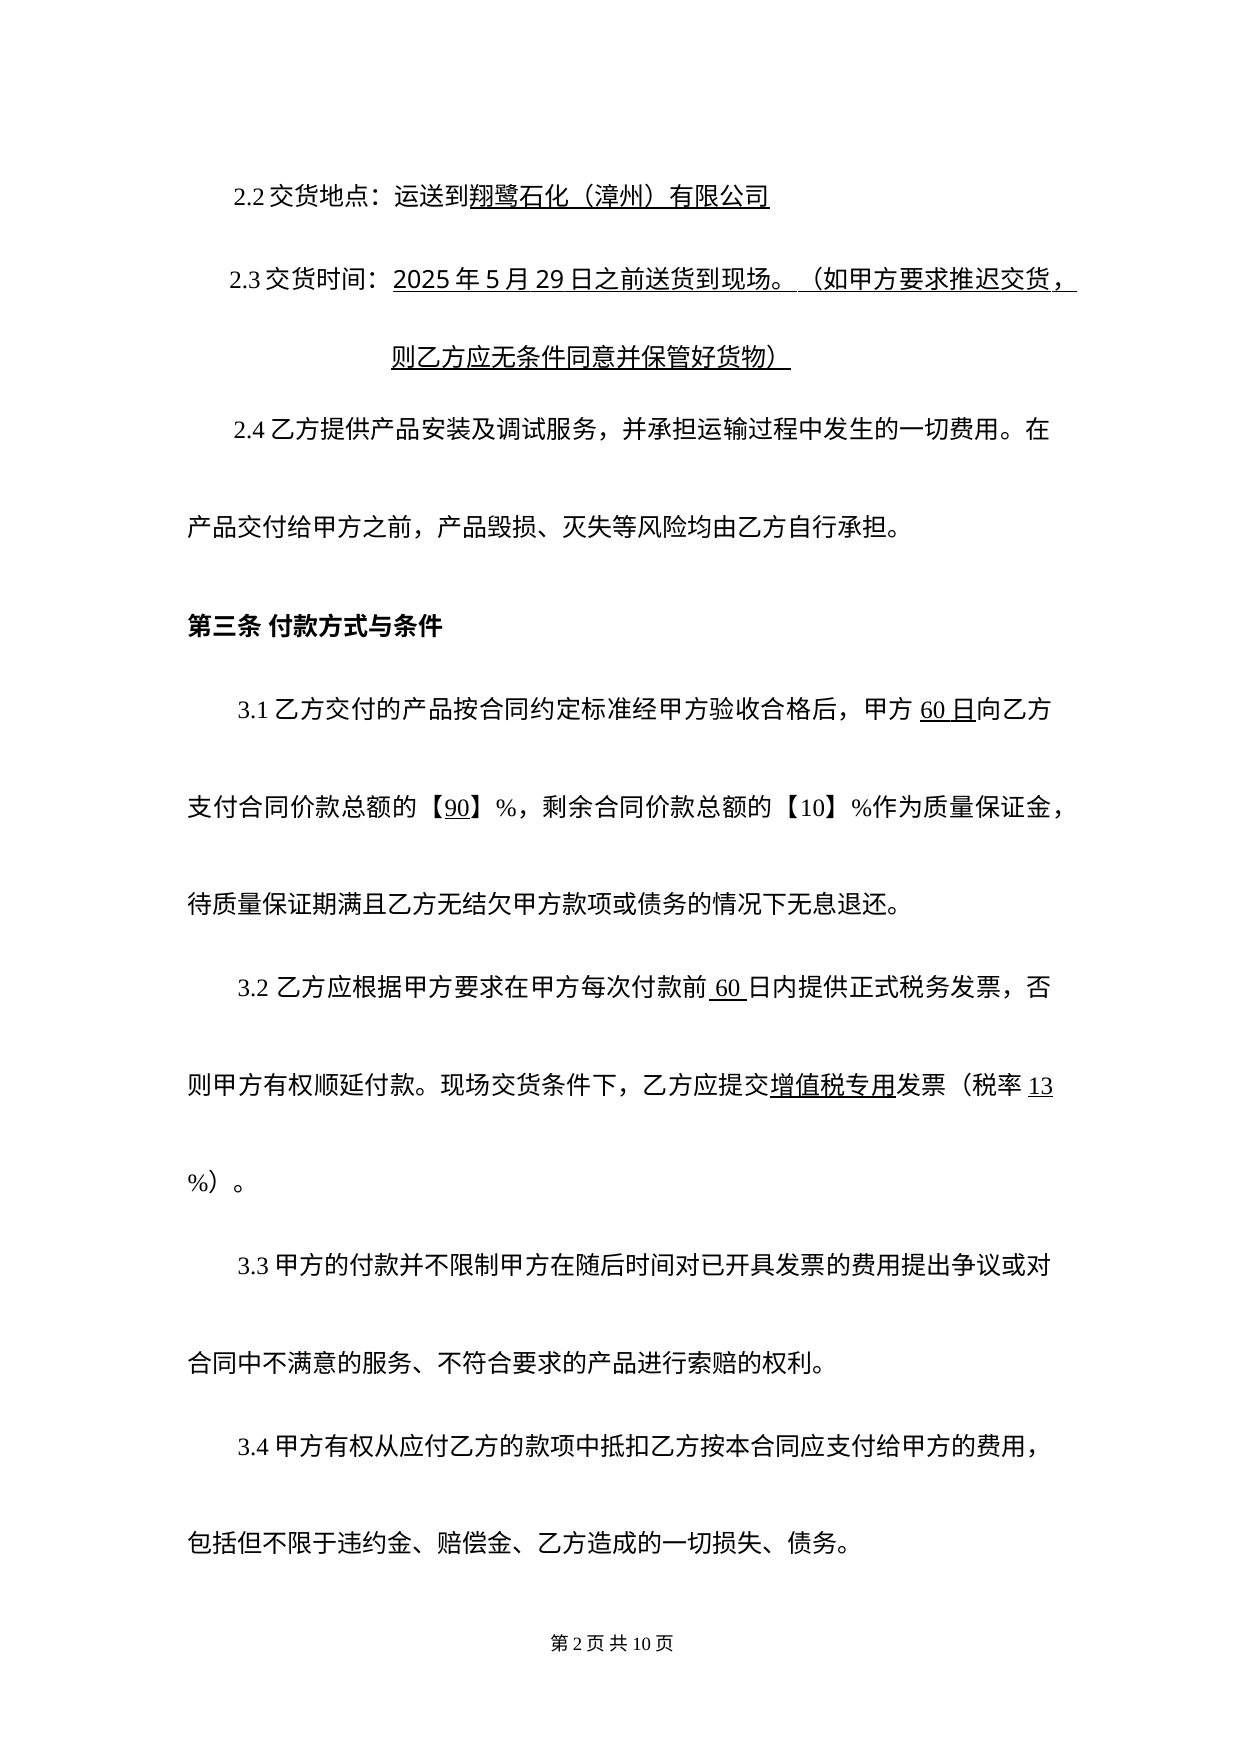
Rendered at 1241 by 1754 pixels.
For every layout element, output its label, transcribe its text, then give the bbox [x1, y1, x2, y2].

text 第三条 付款方式与条件 [187, 592, 1053, 657]
text 3.2 乙方应根据甲方要求在甲方每次付款前 60 日内提供正式税务发票，否则甲方有权顺延付款。现场交货条件下，乙方应提交增值税专用发票（税率13 %）。 [187, 953, 1053, 1213]
text 3.1乙方交付的产品按合同约定标准经甲方验收合格后，甲方60日向乙方支付合同价款总额的【90】%，剩余合同价款总额的【10】%作为质量保证金，待质量保证期满且乙方无结欠甲方款项或债务的情况下无息退还。 [187, 675, 1053, 935]
text 2.4乙方提供产品安装及调试服务，并承担运输过程中发生的一切费用。在产品交付给甲方之前，产品毁损、灭失等风险均由乙方自行承担。 [187, 395, 1053, 558]
text 3.4甲方有权从应付乙方的款项中抵扣乙方按本合同应支付给甲方的费用，包括但不限于违约金、赔偿金、乙方造成的一切损失、债务。 [187, 1412, 1053, 1574]
text 3.3甲方的付款并不限制甲方在随后时间对已开具发票的费用提出争议或对合同中不满意的服务、不符合要求的产品进行索赔的权利。 [187, 1231, 1053, 1394]
text 2.3交货时间：2025年5月29日之前送货到现场。（如甲方要求推迟交货，则乙方应无条件同意并保管好货物） [229, 245, 1053, 388]
text 2.2交货地点：运送到翔鹭石化（漳州）有限公司 [187, 162, 1053, 227]
